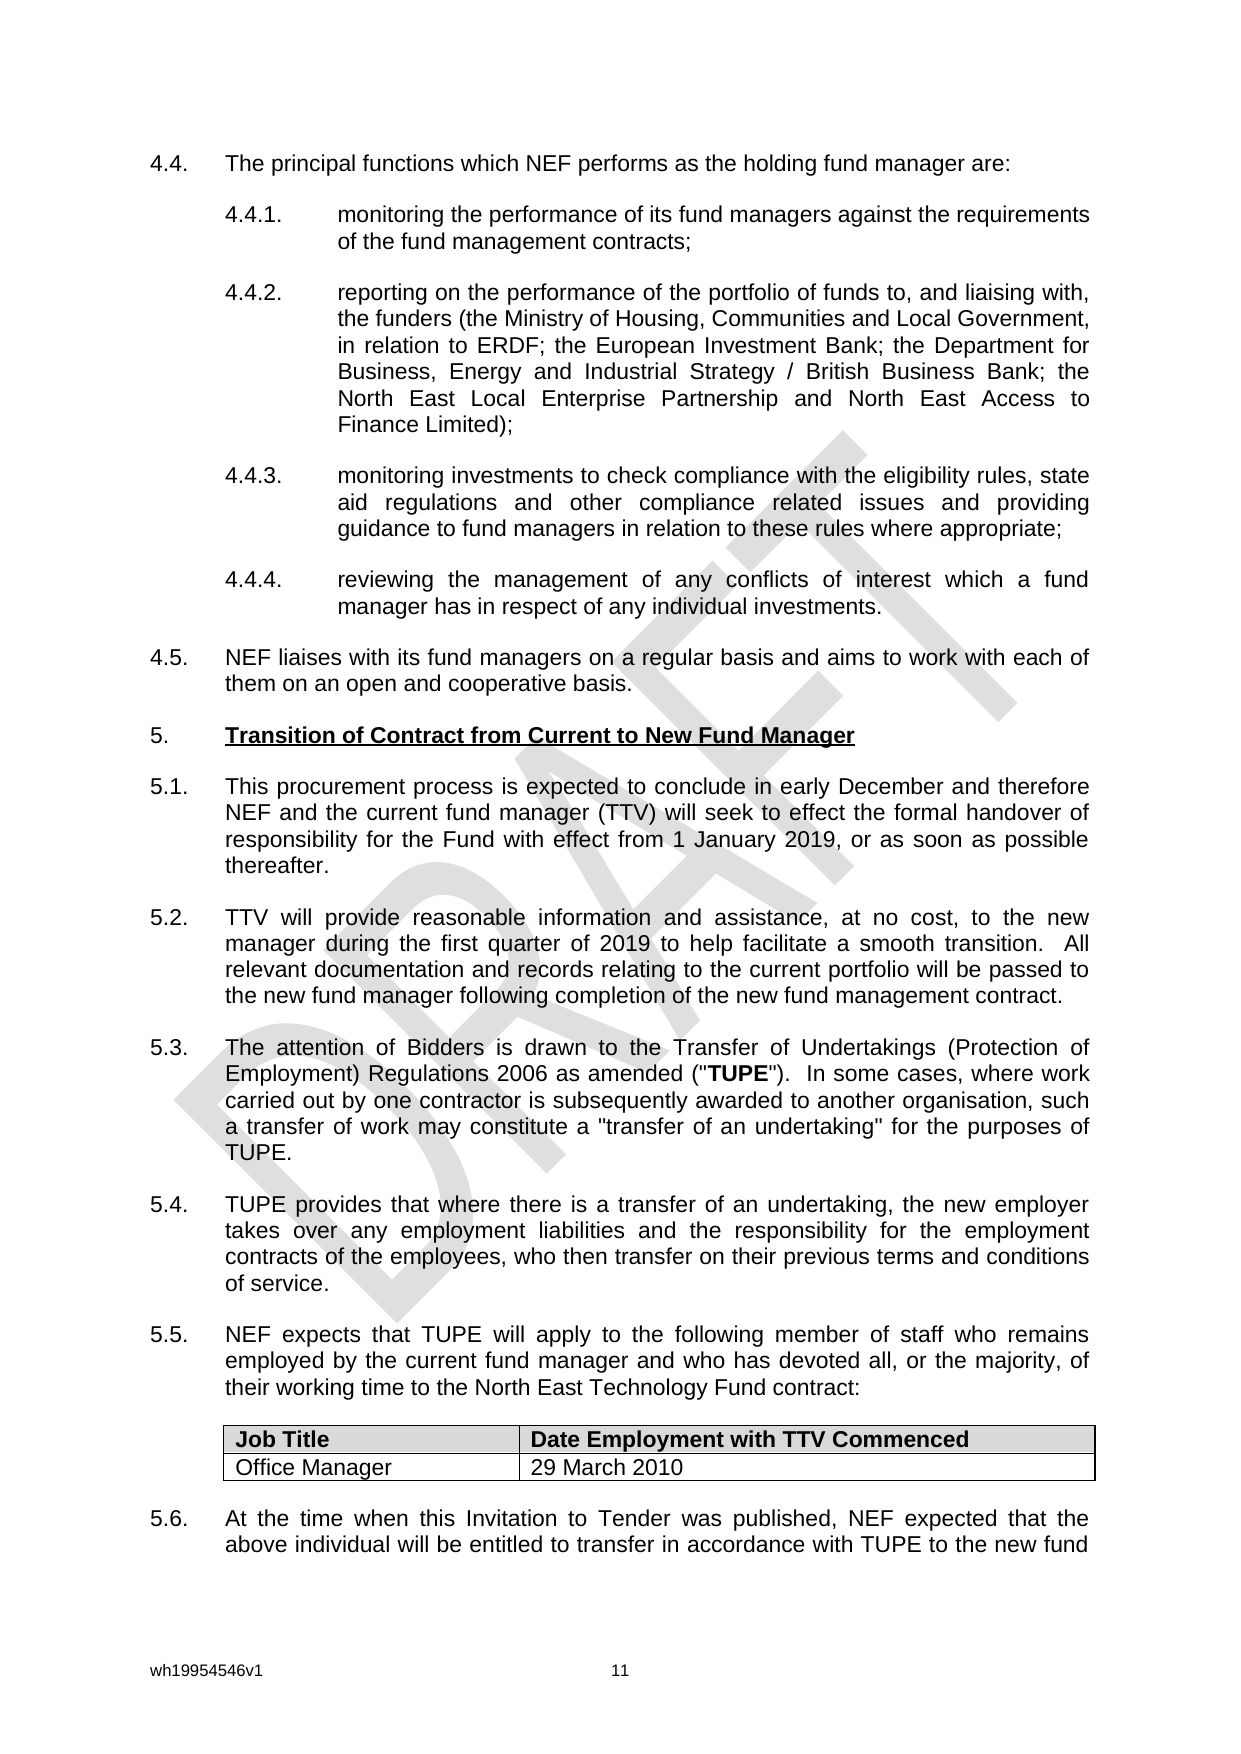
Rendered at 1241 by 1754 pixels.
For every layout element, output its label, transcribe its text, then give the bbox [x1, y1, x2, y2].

text TUPE provides that where there is a transfer of an undertaking, the new employer takes over any employment liabilities and the responsibility for the employment contracts of the employees, who then transfer on their previous terms and conditions of service. [150, 1191, 1090, 1296]
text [150, 1505, 1090, 1558]
table_header Date Employment with TTV Commenced [520, 1426, 1094, 1452]
text The attention of Bidders is drawn to the Transfer of Undertakings (Protection of Employment) Regulations 2006 as amended ("TUPE"). In some cases, where work carried out by one contractor is subsequently awarded to another organisation, such a transfer of work may constitute a "transfer of an undertaking" for the purposes of TUPE. [150, 1034, 1090, 1166]
table_cell 29 March 2010 [520, 1454, 1094, 1480]
text monitoring investments to check compliance with the eligibility rules, state aid regulations and other compliance related issues and providing guidance to fund managers in relation to these rules where appropriate; [225, 462, 1090, 541]
text This procurement process is expected to conclude in early December and therefore NEF and the current fund manager (TTV) will seek to effect the formal handover of responsibility for the Fund with effect from 1 January 2019, or as soon as possible thereafter. [150, 773, 1090, 878]
table_header Job Title [224, 1426, 519, 1452]
text reporting on the performance of the portfolio of funds to, and liaising with, the funders (the Ministry of Housing, Communities and Local Government, in relation to ERDF; the European Investment Bank; the Department for Business, Energy and Industrial Strategy / British Business Bank; the North East Local Enterprise Partnership and North East Access to Finance Limited); [225, 279, 1090, 437]
text The principal functions which NEF performs as the holding fund manager are: [150, 150, 1090, 176]
text TTV will provide reasonable information and assistance, at no cost, to the new manager during the first quarter of 2019 to help facilitate a smooth transition. All relevant documentation and records relating to the current portfolio will be passed to the new fund manager following completion of the new fund management contract. [150, 903, 1090, 1009]
text reviewing the management of any conflicts of interest which a fund manager has in respect of any individual investments. [225, 566, 1090, 619]
subtitle Transition of Contract from Current to New Fund Manager [150, 722, 1090, 748]
text monitoring the performance of its fund managers against the requirements of the fund management contracts; [225, 201, 1090, 254]
text NEF liaises with its fund managers on a regular basis and aims to work with each of them on an open and cooperative basis. [150, 644, 1090, 697]
text NEF expects that TUPE will apply to the following member of staff who remains employed by the current fund manager and who has devoted all, or the majority, of their working time to the North East Technology Fund contract: [150, 1321, 1090, 1400]
table_cell Office Manager [224, 1454, 519, 1480]
